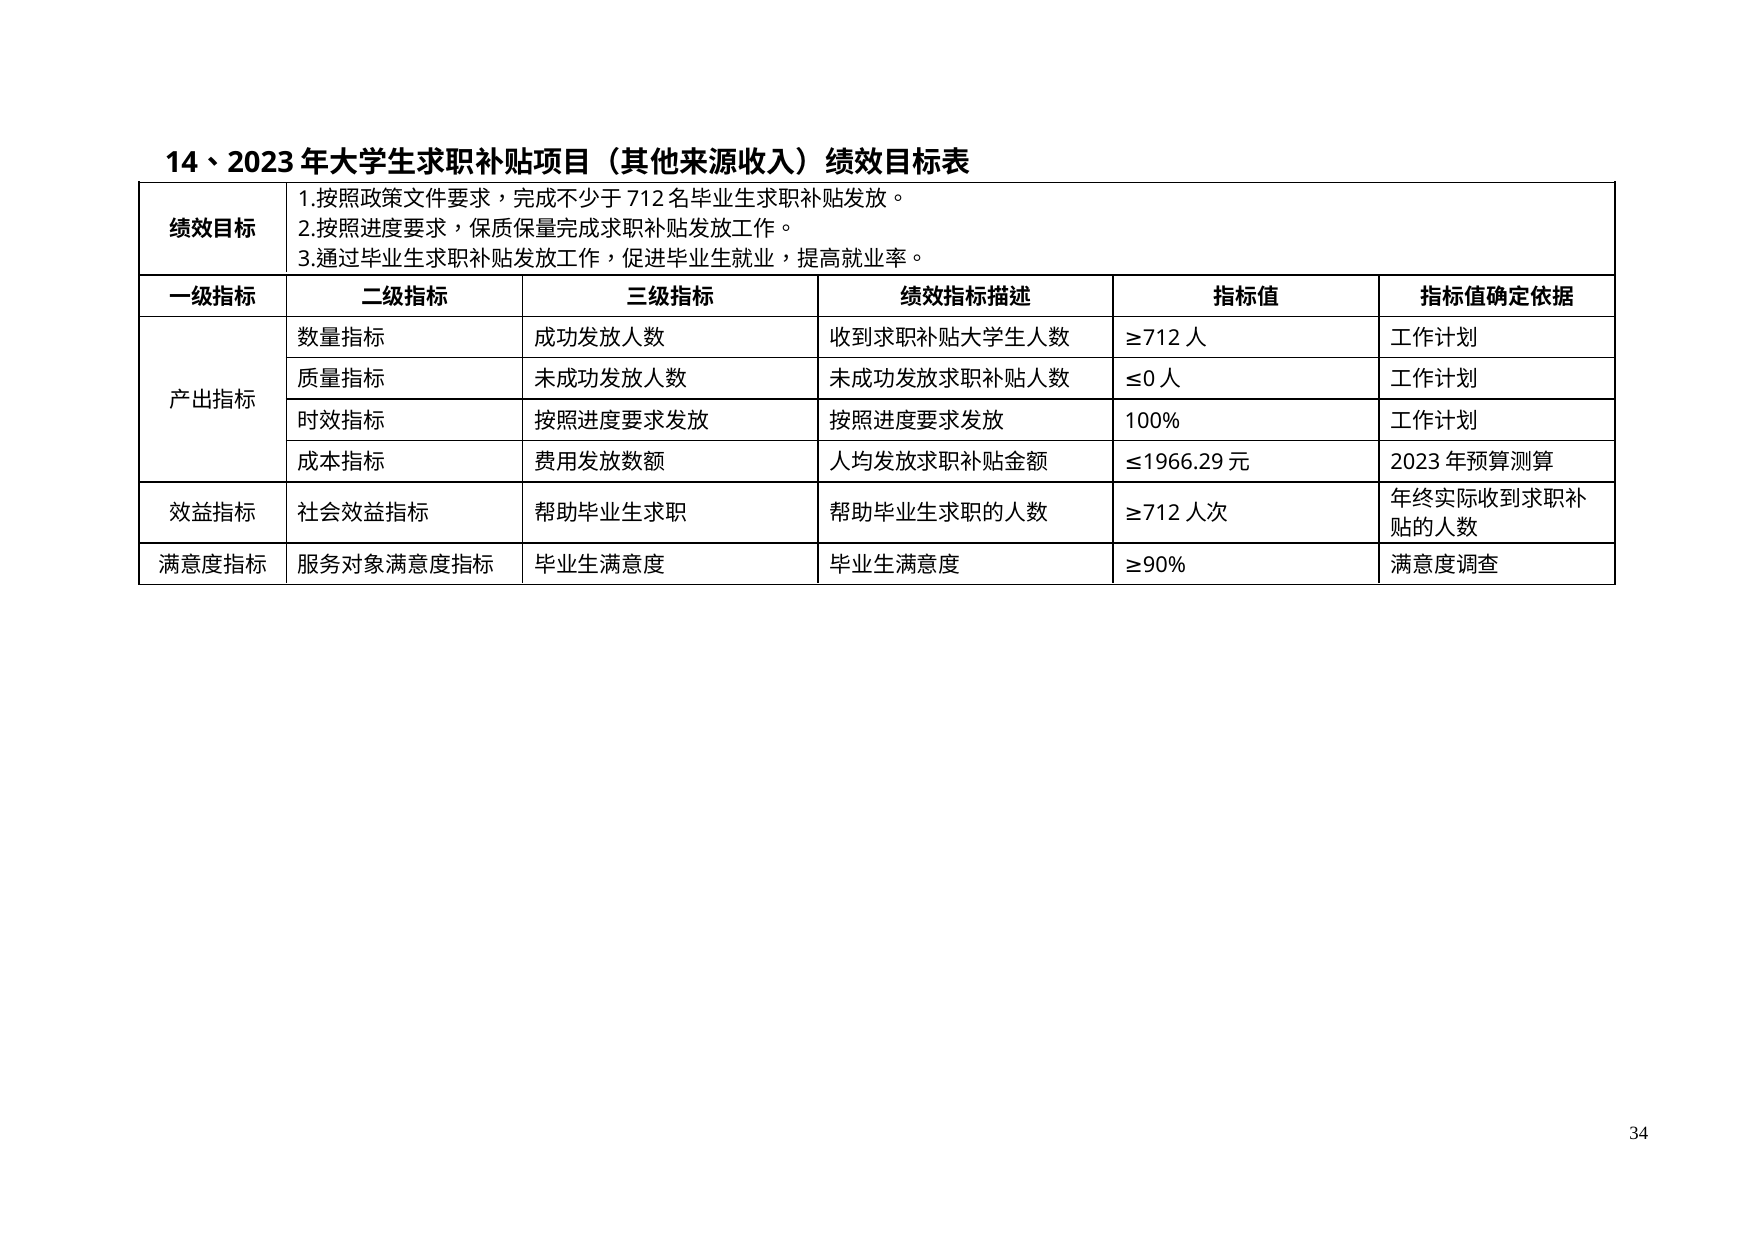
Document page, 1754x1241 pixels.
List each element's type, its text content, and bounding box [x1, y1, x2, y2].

table_cell 服务对象满意度指标 [287, 544, 522, 583]
table_header 指标值 [1114, 276, 1378, 316]
table_cell 社会效益指标 [287, 483, 522, 542]
table_cell 满意度指标 [140, 544, 286, 583]
table_cell 帮助毕业生求职 [523, 483, 817, 542]
table_cell 未成功发放人数 [523, 358, 817, 398]
table_header 指标值确定依据 [1380, 276, 1614, 316]
table_header 一级指标 [140, 276, 286, 316]
table_header 二级指标 [287, 276, 522, 316]
table_cell 未成功发放求职补贴人数 [819, 358, 1112, 398]
table_cell ≥90% [1114, 544, 1378, 583]
table_header 1.按照政策文件要求，完成不少于712名毕业生求职补贴发放。 2.按照进度要求，保质保量完成求职补贴发放工作。 3.通过毕业生求职补贴发放工作，促进毕业生就业，提高就业率。 [287, 183, 1614, 272]
table_header 绩效目标 [140, 183, 286, 272]
table_cell 费用发放数额 [523, 441, 817, 481]
table_cell ≥712人次 [1114, 483, 1378, 542]
table_cell 按照进度要求发放 [819, 400, 1112, 439]
table_cell 收到求职补贴大学生人数 [819, 317, 1112, 357]
table_cell 100% [1114, 400, 1378, 439]
table_cell 数量指标 [287, 317, 522, 357]
table_cell 帮助毕业生求职的人数 [819, 483, 1112, 542]
table_cell 效益指标 [140, 483, 286, 542]
table_cell ≤1966.29元 [1114, 441, 1378, 481]
table_cell ≤0人 [1114, 358, 1378, 398]
table_cell 成本指标 [287, 441, 522, 481]
table_cell 工作计划 [1380, 358, 1614, 398]
table_cell 产出指标 [140, 317, 286, 481]
table_cell 毕业生满意度 [819, 544, 1112, 583]
text 14、2023年大学生求职补贴项目（其他来源收入）绩效目标表 [106, 142, 1648, 181]
table_cell 2023年预算测算 [1380, 441, 1614, 481]
table_cell 时效指标 [287, 400, 522, 439]
table_header 绩效指标描述 [819, 276, 1112, 316]
table_cell 满意度调查 [1380, 544, 1614, 583]
table_cell 工作计划 [1380, 317, 1614, 357]
table_cell 毕业生满意度 [523, 544, 817, 583]
table_cell 人均发放求职补贴金额 [819, 441, 1112, 481]
table_cell 工作计划 [1380, 400, 1614, 439]
table_cell 年终实际收到求职补贴的人数 [1380, 483, 1614, 542]
table_cell ≥712人 [1114, 317, 1378, 357]
table_cell 质量指标 [287, 358, 522, 398]
table_header 三级指标 [523, 276, 817, 316]
table_cell 按照进度要求发放 [523, 400, 817, 439]
table_cell 成功发放人数 [523, 317, 817, 357]
